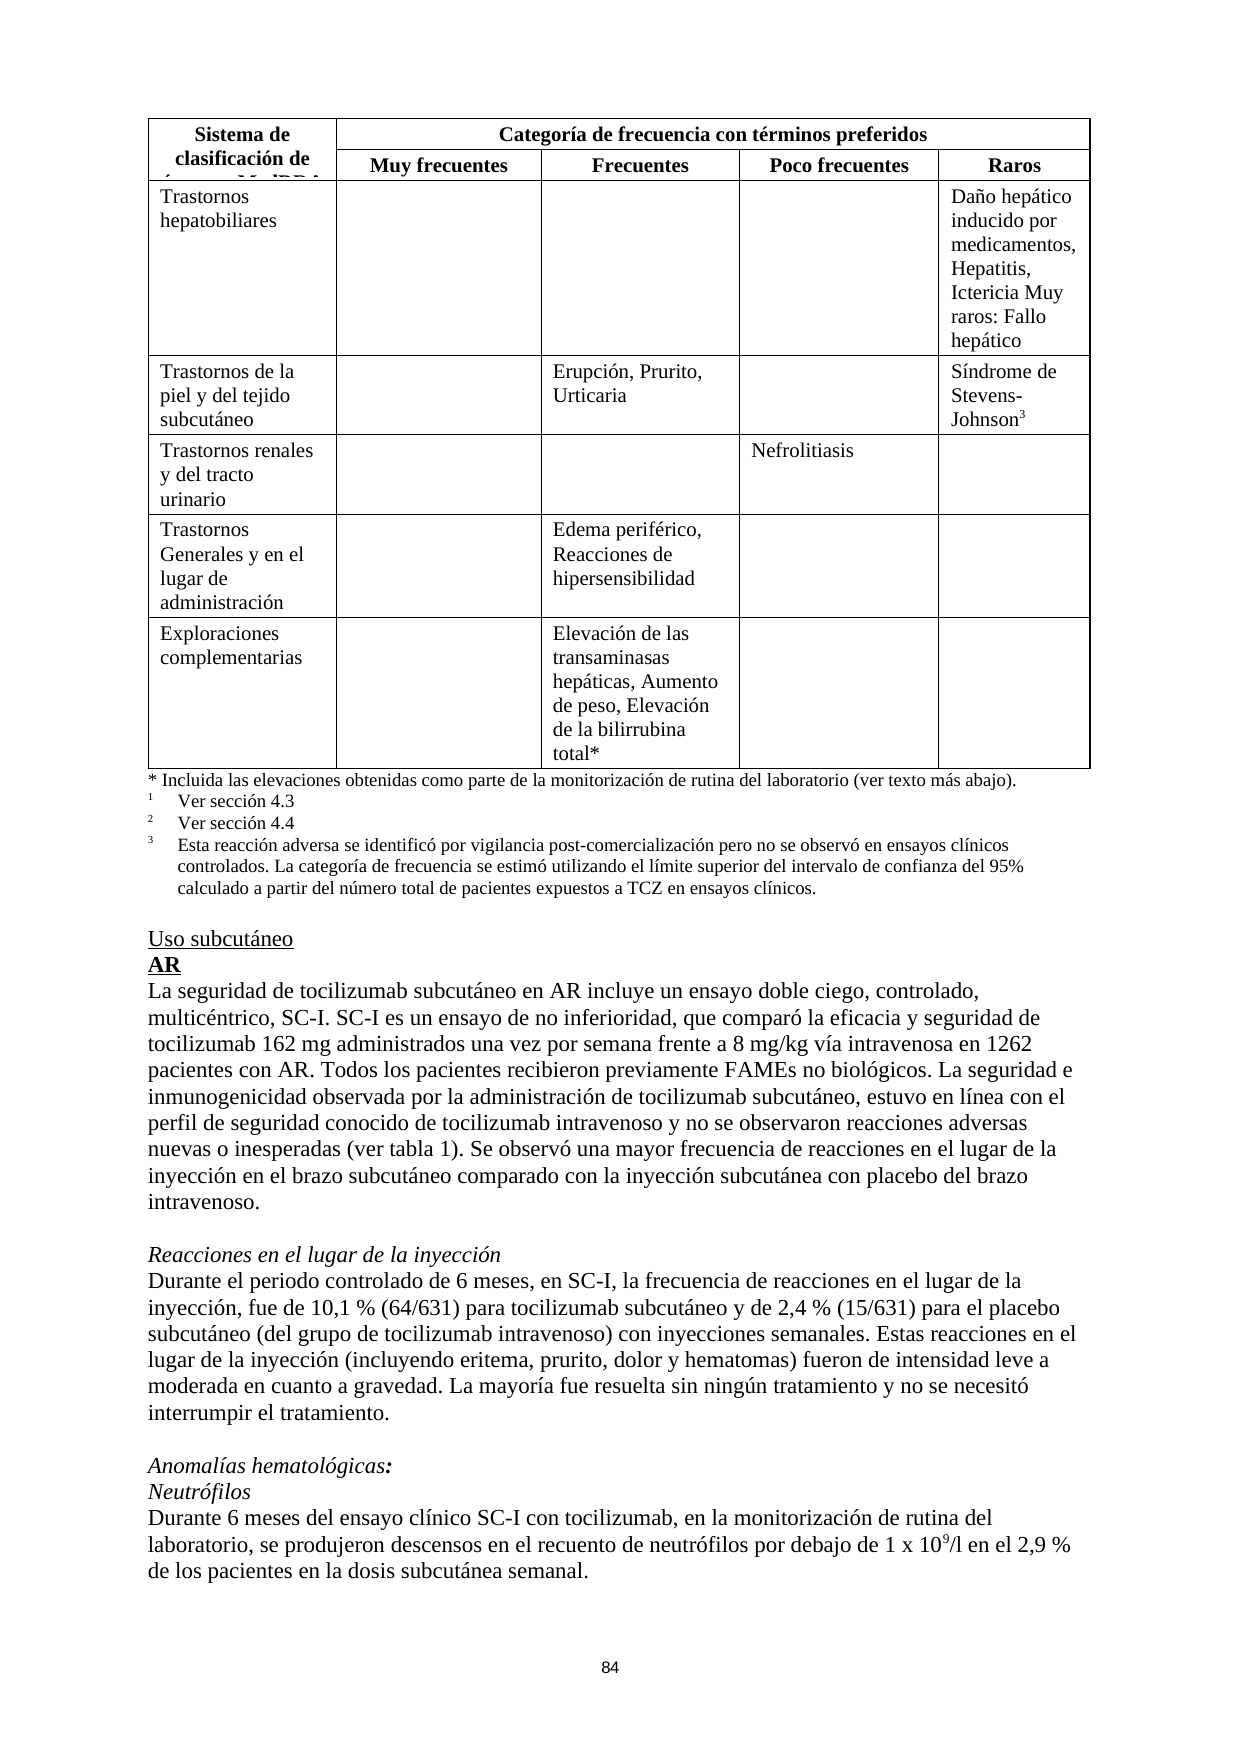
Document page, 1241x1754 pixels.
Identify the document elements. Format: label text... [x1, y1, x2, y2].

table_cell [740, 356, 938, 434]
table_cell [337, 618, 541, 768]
text 1 Ver sección 4.3 [148, 790, 1092, 812]
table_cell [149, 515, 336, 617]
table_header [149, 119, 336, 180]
text La seguridad de tocilizumab subcutáneo en AR incluye un ensayo doble ciego, controlado, multicéntrico, SC-I. SC-I es un ensayo de no inferioridad, que comparó la eficacia y seguridad de tocilizumab 162 mg administrados una vez por semana frente a 8 mg/kg vía intravenosa en 1262 pacientes con AR. Todos los pacientes recibieron previamente FAMEs no biológicos. La seguridad e inmunogenicidad observada por la administración de tocilizumab subcutáneo, estuvo en línea con el perfil de seguridad conocido de tocilizumab intravenoso y no se observaron reacciones adversas nuevas o inesperadas (ver tabla 1). Se observó una mayor frecuencia de reacciones en el lugar de la inyección en el brazo subcutáneo comparado con la inyección subcutánea con placebo del brazo intravenoso. [148, 977, 1092, 1214]
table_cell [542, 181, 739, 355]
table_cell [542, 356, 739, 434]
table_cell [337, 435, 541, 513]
text Durante 6 meses del ensayo clínico SC-I con tocilizumab, en la monitorización de rutina del laboratorio, se produjeron descensos en el recuento de neutrófilos por debajo de 1 x 109/l en el 2,9 % de los pacientes en la dosis subcutánea semanal. [148, 1504, 1092, 1583]
text Durante el periodo controlado de 6 meses, en SC-I, la frecuencia de reacciones en el lugar de la inyección, fue de 10,1 % (64/631) para tocilizumab subcutáneo y de 2,4 % (15/631) para el placebo subcutáneo (del grupo de tocilizumab intravenoso) con inyecciones semanales. Estas reacciones en el lugar de la inyección (incluyendo eritema, prurito, dolor y hematomas) fueron de intensidad leve a moderada en cuanto a gravedad. La mayoría fue resuelta sin ningún tratamiento y no se necesitó interrumpir el tratamiento. [148, 1267, 1092, 1425]
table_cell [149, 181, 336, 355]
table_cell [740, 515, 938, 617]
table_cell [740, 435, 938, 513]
text Neutrófilos [148, 1478, 1092, 1504]
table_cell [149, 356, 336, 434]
text * Incluida las elevaciones obtenidas como parte de la monitorización de rutina del laboratorio (ver texto más abajo). [148, 769, 1092, 790]
text 2 Ver sección 4.4 [148, 812, 1092, 833]
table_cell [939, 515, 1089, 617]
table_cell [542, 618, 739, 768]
text AR [148, 951, 1092, 977]
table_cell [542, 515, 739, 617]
text Anomalías hematológicas: [148, 1452, 1092, 1478]
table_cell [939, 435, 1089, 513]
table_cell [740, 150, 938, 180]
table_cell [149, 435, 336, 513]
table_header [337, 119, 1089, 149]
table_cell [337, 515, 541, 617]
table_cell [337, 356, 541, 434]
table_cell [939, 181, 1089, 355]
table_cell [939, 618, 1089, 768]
text Reacciones en el lugar de la inyección [148, 1241, 1092, 1267]
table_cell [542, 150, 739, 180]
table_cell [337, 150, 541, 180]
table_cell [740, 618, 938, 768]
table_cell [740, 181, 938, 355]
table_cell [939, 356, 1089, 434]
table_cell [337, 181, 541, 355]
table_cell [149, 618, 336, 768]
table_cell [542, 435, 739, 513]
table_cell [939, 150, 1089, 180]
text 3 Esta reacción adversa se identificó por vigilancia post-comercialización pero no se observó en ensayos clínicos controlados. La categoría de frecuencia se estimó utilizando el límite superior del intervalo de confianza del 95% calculado a partir del número total de pacientes expuestos a TCZ en ensayos clínicos. [148, 833, 1092, 898]
text Uso subcutáneo [148, 924, 1092, 951]
